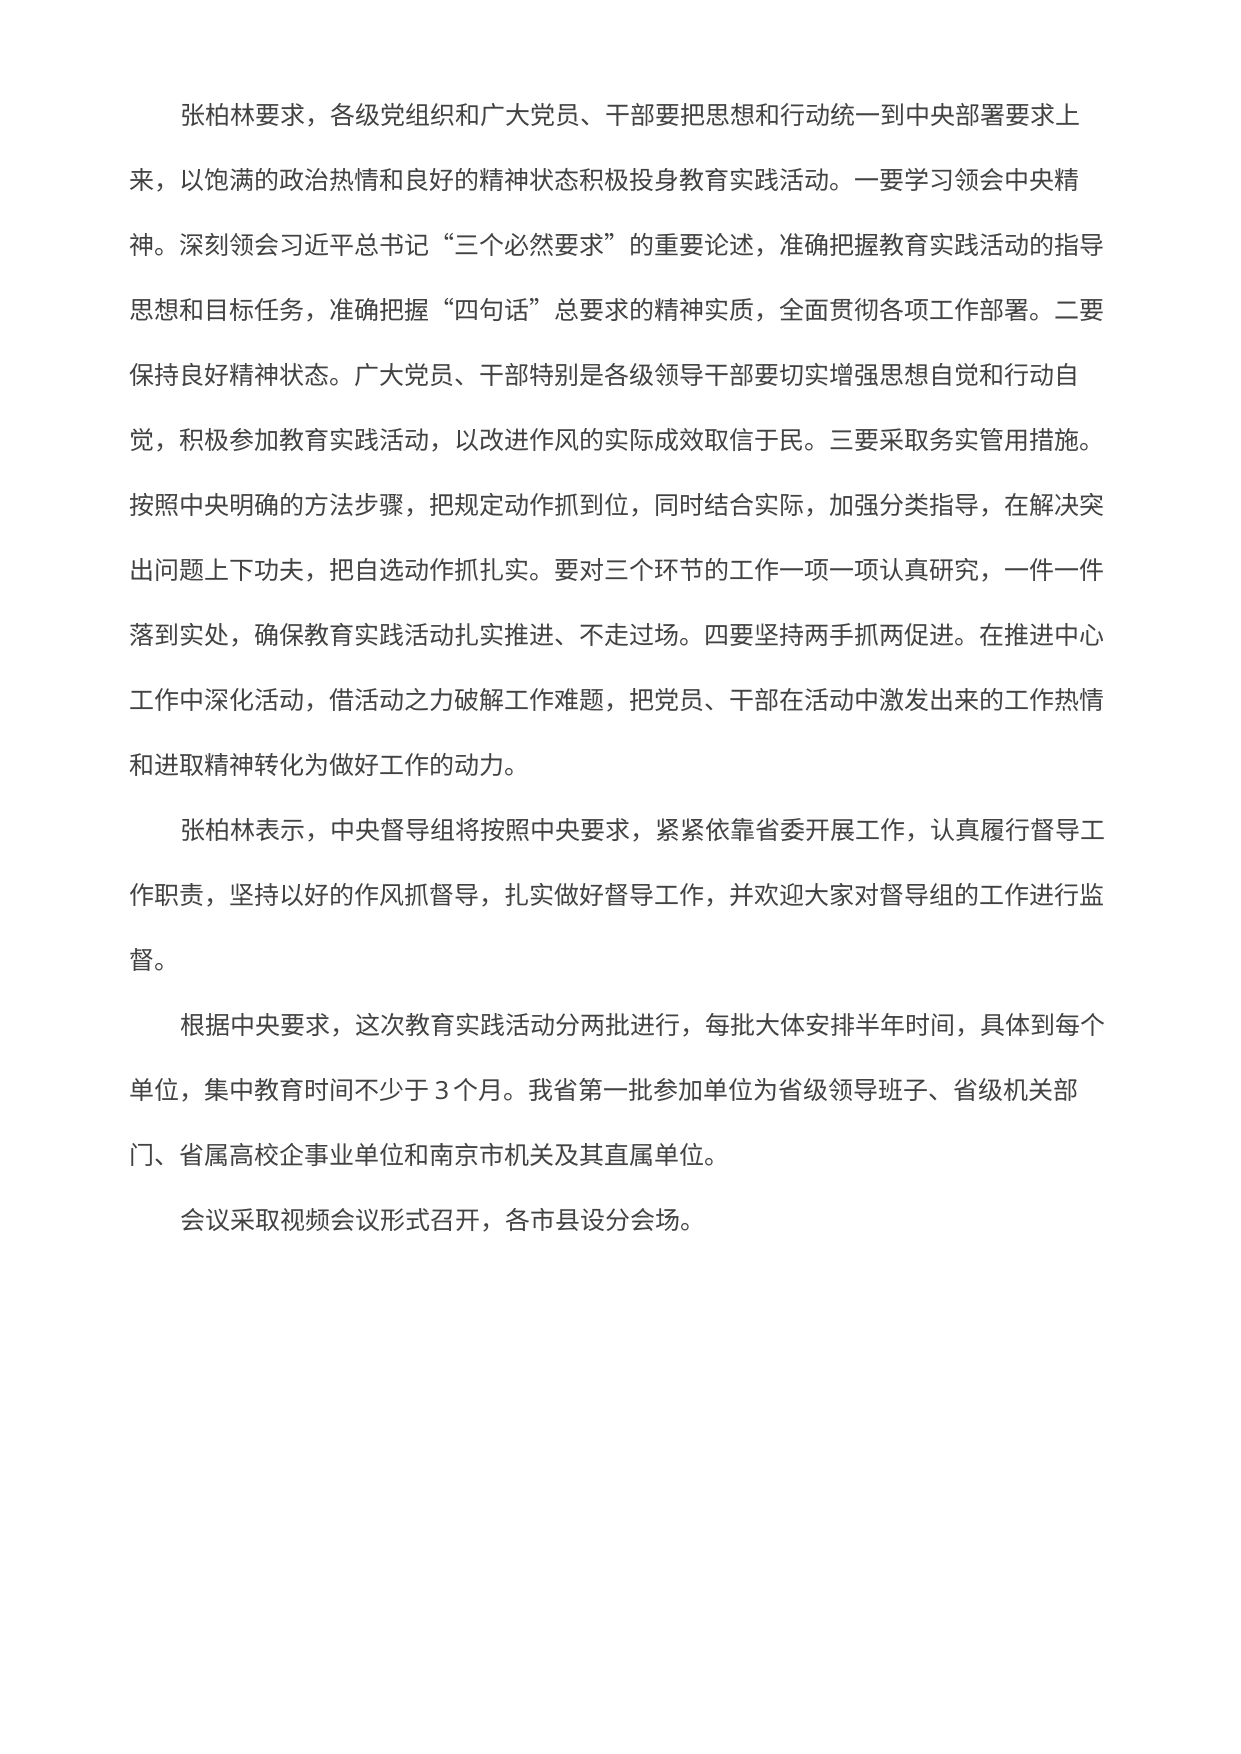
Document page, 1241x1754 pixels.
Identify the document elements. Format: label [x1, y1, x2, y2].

table_header [130, 81, 1111, 1251]
